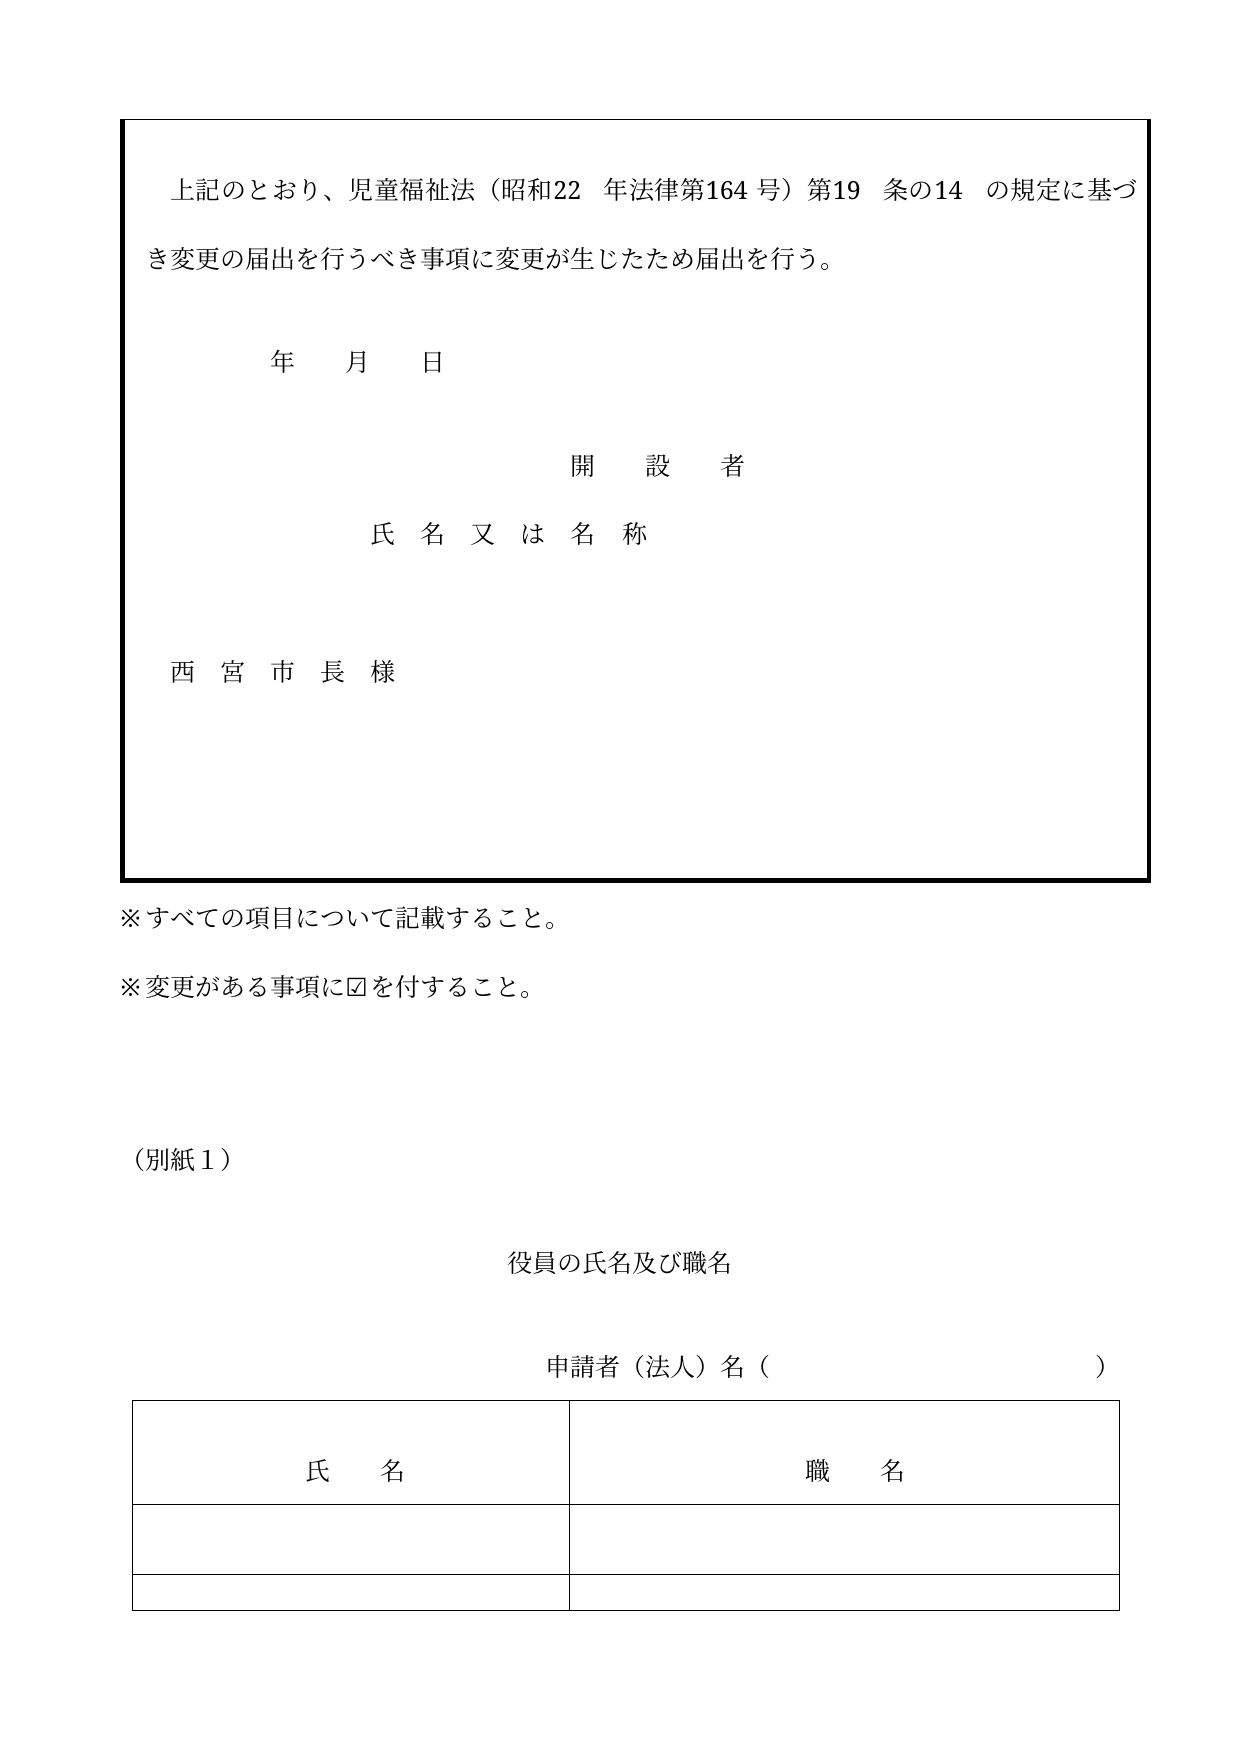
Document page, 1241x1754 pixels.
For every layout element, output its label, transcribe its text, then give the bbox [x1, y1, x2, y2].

text 申請者（法人）名（ ） [120, 1331, 1120, 1400]
text 役員の氏名及び職名 [120, 1227, 1120, 1296]
table_cell 上記のとおり、児童福祉法（昭和22年法律第164号）第19条の14の規定に基づき変更の届出を行うべき事項に変更が生じたため届出を行う。 年 月 日 開 設 者 氏名又は名称 西 宮 市 長 様 [125, 120, 1147, 878]
table_header 氏 名 [133, 1401, 569, 1504]
text ※すべての項目について記載すること。 [120, 883, 1120, 952]
table_header 職 名 [570, 1401, 1119, 1504]
table_cell [570, 1575, 1119, 1610]
table_cell [570, 1505, 1119, 1574]
text （別紙１） [120, 1124, 1120, 1193]
text ※変更がある事項に☑を付すること。 [120, 952, 1120, 1021]
table_cell [133, 1505, 569, 1574]
table_cell [133, 1575, 569, 1610]
